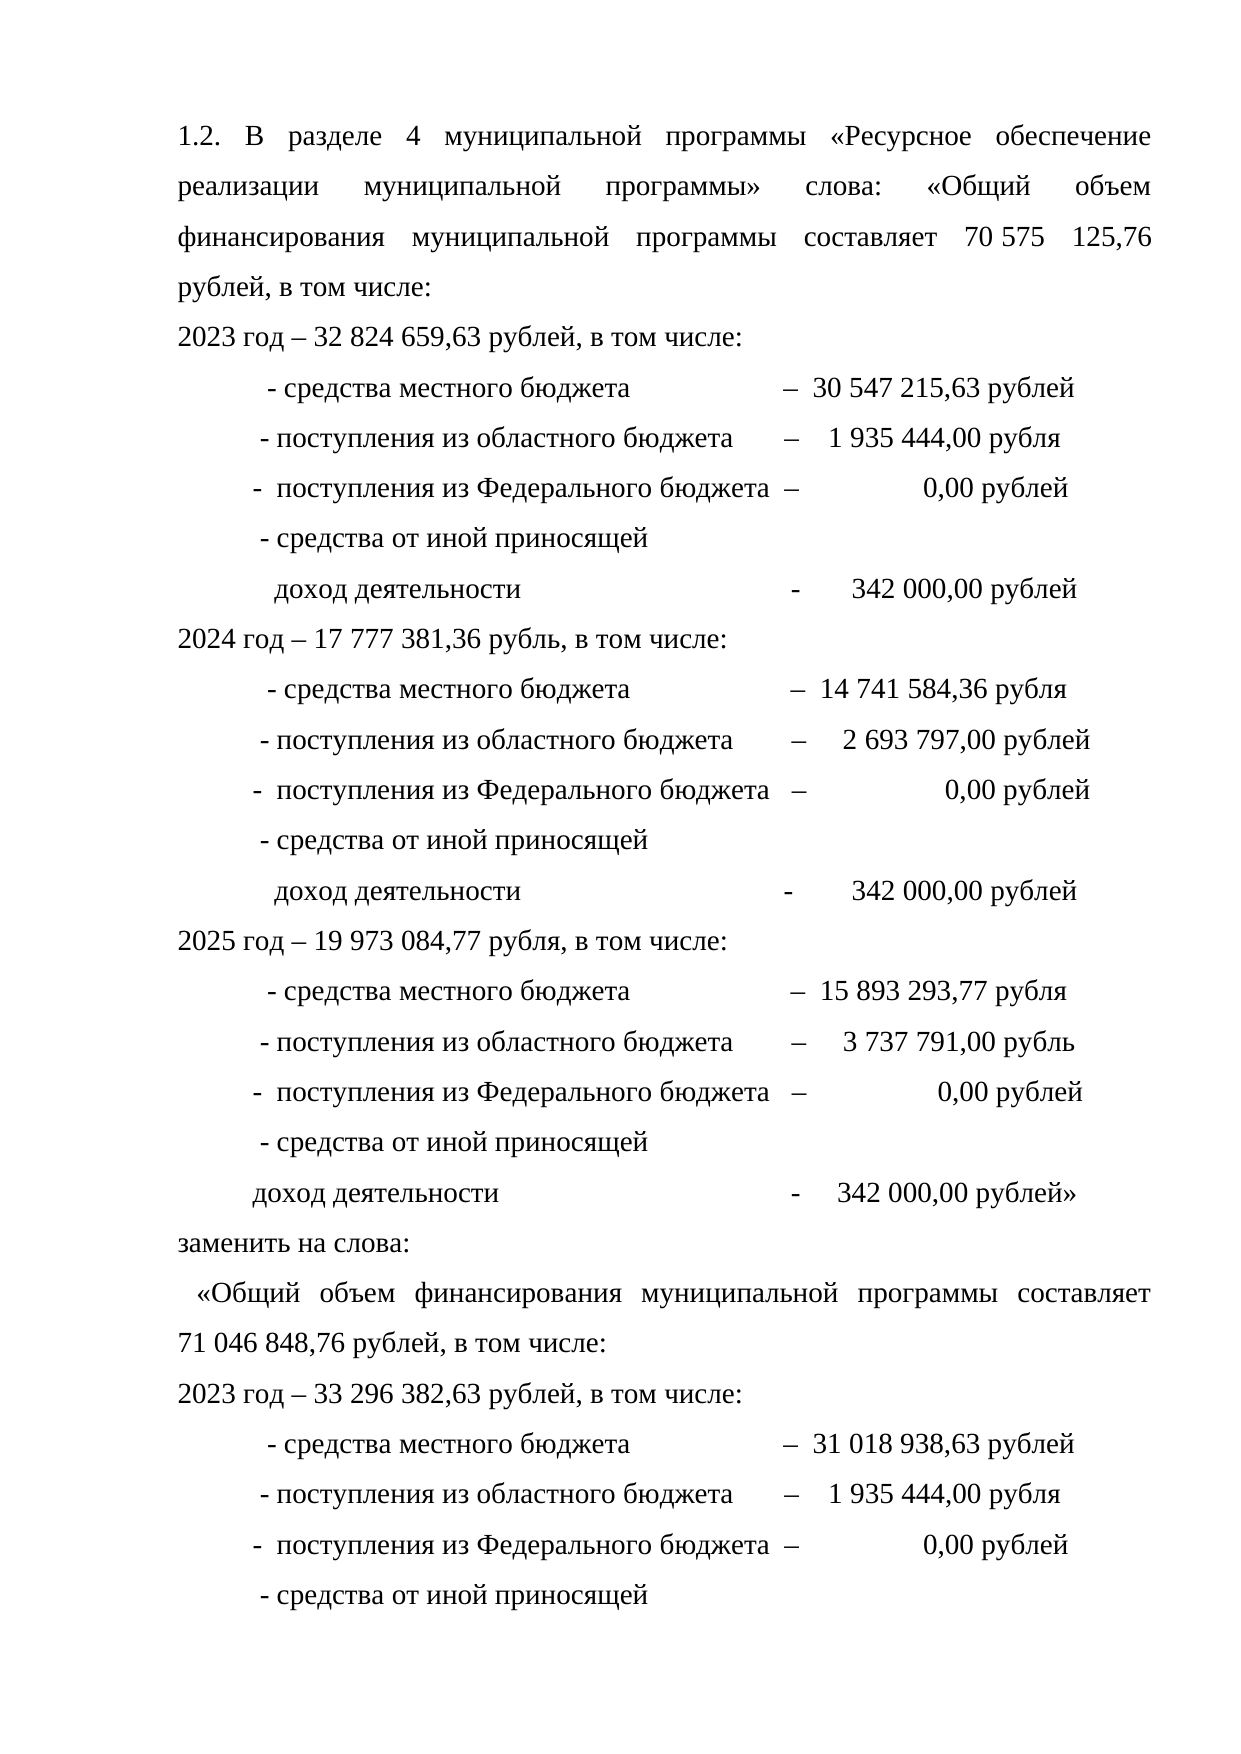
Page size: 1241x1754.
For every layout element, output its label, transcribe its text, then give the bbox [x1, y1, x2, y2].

text доход деятельности - 342 000,00 рублей [177, 873, 1152, 906]
text - средства от иной приносящей [177, 822, 1152, 856]
text - поступления из Федерального бюджета – 0,00 рублей [177, 470, 1152, 504]
text - средства местного бюджета – 30 547 215,63 рублей [177, 370, 1152, 403]
text доход деятельности - 342 000,00 рублей» [177, 1175, 1152, 1208]
text 2025 год – 19 973 084,77 рубля, в том числе: [177, 923, 1152, 957]
text 2023 год – 32 824 659,63 рублей, в том числе: [177, 319, 1152, 353]
text - поступления из областного бюджета – 1 935 444,00 рубля [177, 1477, 1152, 1510]
text - средства местного бюджета – 15 893 293,77 рубля [177, 973, 1152, 1007]
text - поступления из областного бюджета – 2 693 797,00 рублей [177, 722, 1152, 755]
text - поступления из областного бюджета – 1 935 444,00 рубля [177, 420, 1152, 453]
text доход деятельности - 342 000,00 рублей [177, 571, 1152, 604]
text - средства от иной приносящей [177, 1124, 1152, 1158]
text заменить на слова: [177, 1225, 1152, 1258]
text 2024 год – 17 777 381,36 рубль, в том числе: [177, 621, 1152, 655]
text 2023 год – 33 296 382,63 рублей, в том числе: [177, 1376, 1152, 1409]
text - поступления из Федерального бюджета – 0,00 рублей [177, 1527, 1152, 1560]
text - средства местного бюджета – 31 018 938,63 рублей [177, 1426, 1152, 1460]
text - средства от иной приносящей [177, 521, 1152, 554]
text - поступления из Федерального бюджета – 0,00 рублей [177, 772, 1152, 806]
text - средства от иной приносящей [177, 1577, 1152, 1611]
text - поступления из областного бюджета – 3 737 791,00 рубль [177, 1024, 1152, 1057]
text - средства местного бюджета – 14 741 584,36 рубля [177, 672, 1152, 705]
text 1.2. В разделе 4 муниципальной программы «Ресурсное обеспечение реализации муниципальной программы» слова: «Общий объем финансирования муниципальной программы составляет 70 575 125,76 рублей, в том числе: [177, 118, 1152, 303]
text - поступления из Федерального бюджета – 0,00 рублей [177, 1074, 1152, 1108]
text «Общий объем финансирования муниципальной программы составляет 71 046 848,76 рублей, в том числе: [177, 1275, 1152, 1359]
